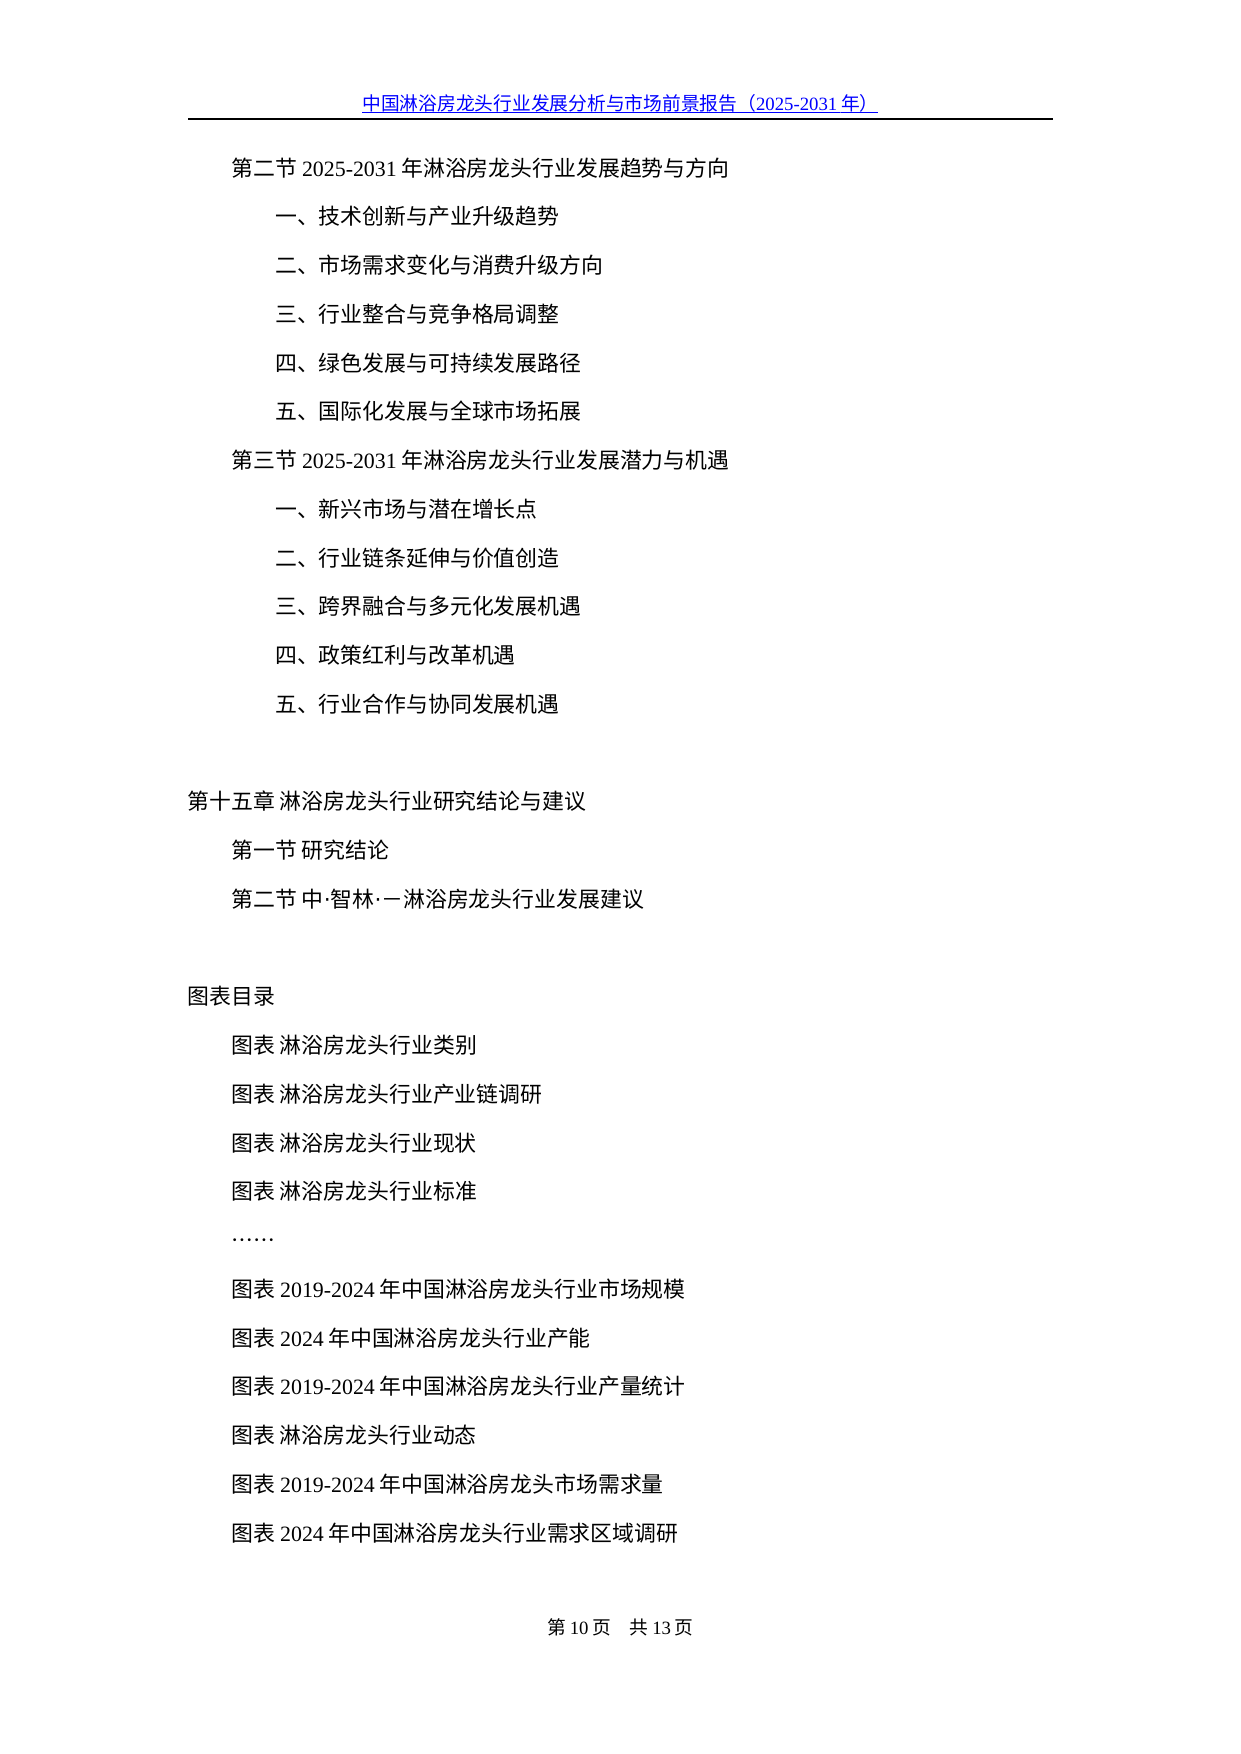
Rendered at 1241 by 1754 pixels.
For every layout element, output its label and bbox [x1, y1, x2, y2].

text [187, 150, 1053, 1548]
